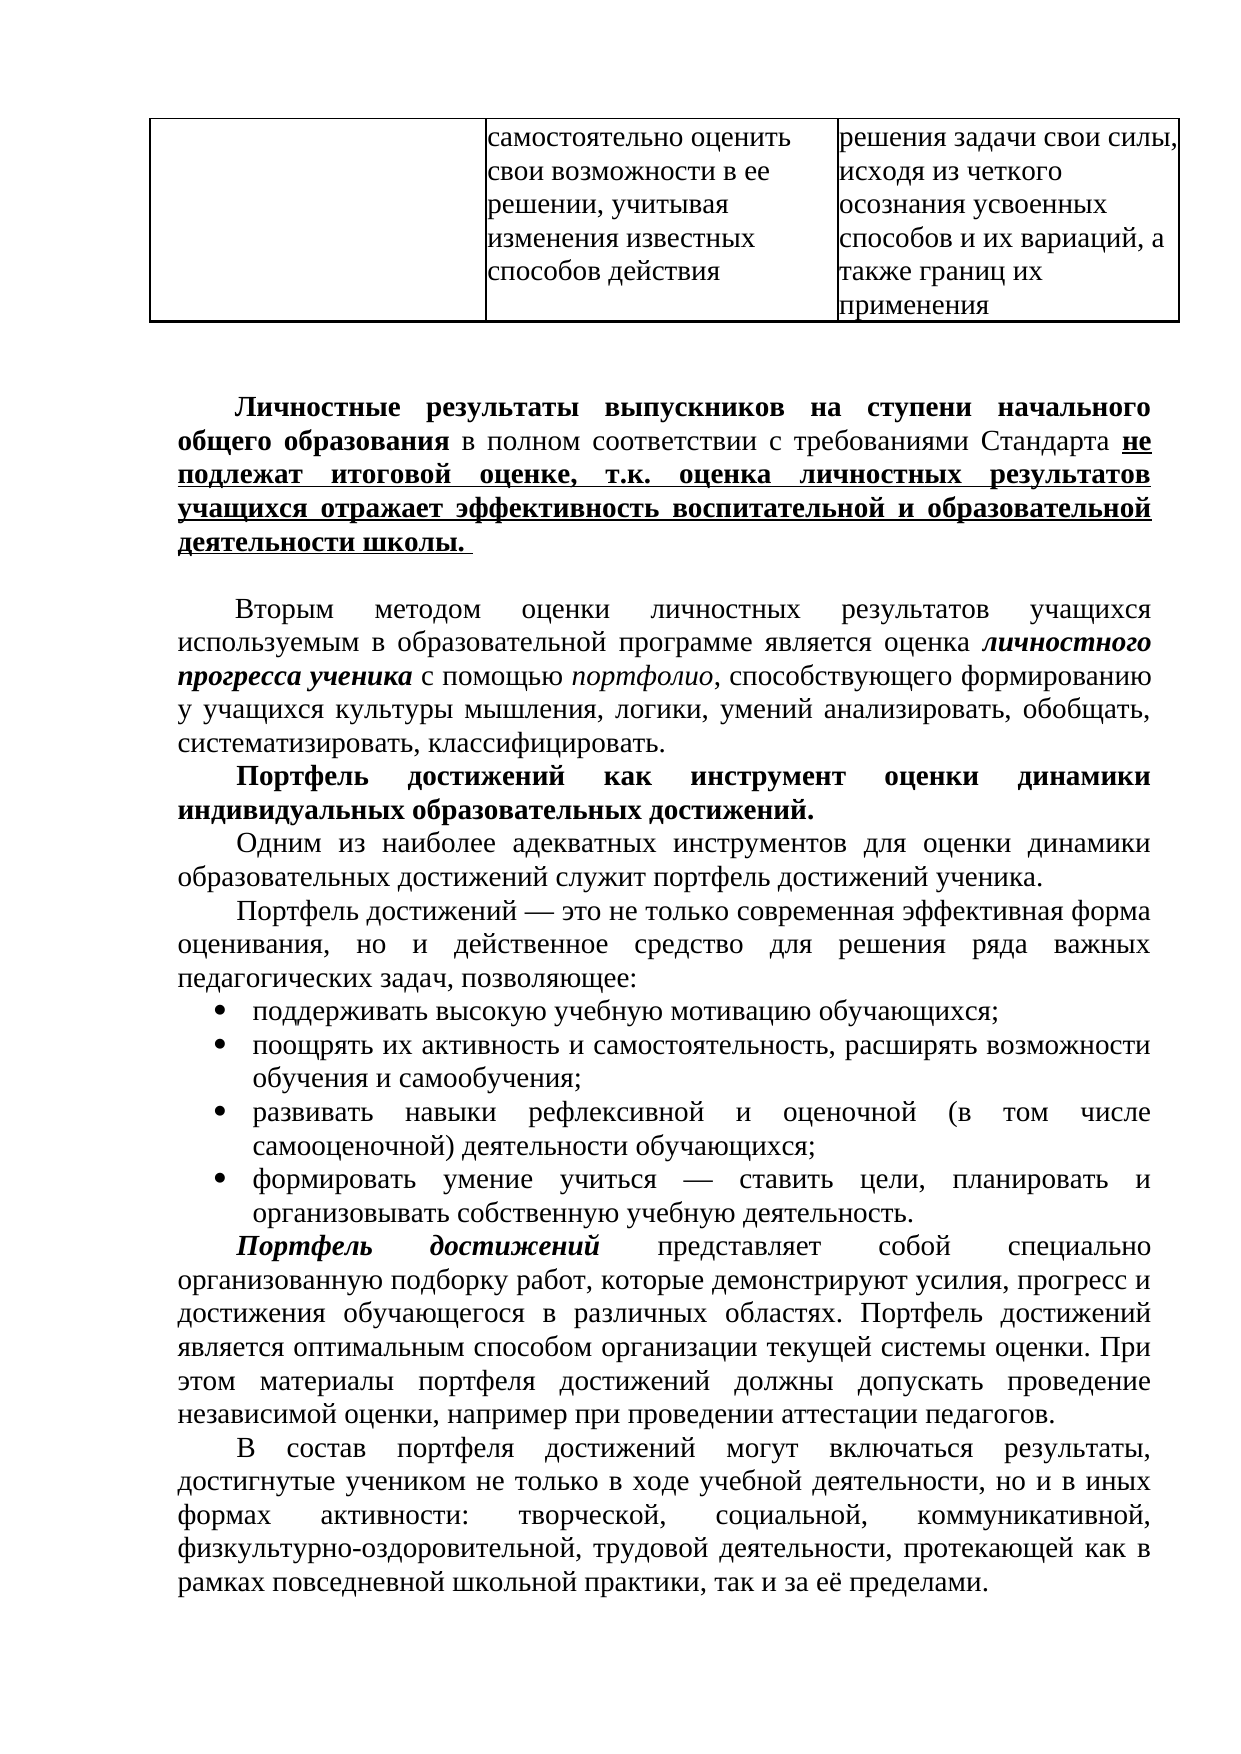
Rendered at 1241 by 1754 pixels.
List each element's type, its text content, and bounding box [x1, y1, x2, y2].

text Личностные результаты выпускников на ступени начального общего образования в полном соответствии с требованиями Стандарта не подлежат итоговой оценке, т.к. оценка личностных результатов учащихся отражает эффективность воспитательной и образовательной деятельности школы. [177, 520, 1152, 557]
text Портфель достижений как инструмент оценки динамики индивидуальных образовательных достижений. [177, 758, 1152, 826]
text Одним из наиболее адекватных инструментов для оценки динамики образовательных достижений служит портфель достижений ученика. [177, 826, 1152, 893]
text Вторым методом оценки личностных результатов учащихся используемым в образовательной программе является оценка личностного прогресса ученика с помощью портфолио, способствующего формированию у учащихся культуры мышления, логики, умений анализировать, обобщать, систематизировать, классифицировать. [177, 591, 1152, 758]
list формировать умение учиться — ставить цели, планировать и организовывать собственную учебную деятельность. [215, 1161, 1152, 1228]
text В состав портфеля достижений могут включаться результаты, достигнутые учеником не только в ходе учебной деятельности, но и в иных формах активности: творческой, социальной, коммуникативной, физкультурно-оздоровительной, трудовой деятельности, протекающей как в рамках повседневной школьной практики, так и за её пределами. [177, 1430, 1152, 1597]
list развивать навыки рефлексивной и оценочной (в том числе самооценочной) деятельности обучающихся; [215, 1094, 1152, 1161]
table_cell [487, 119, 837, 320]
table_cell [151, 119, 485, 320]
text Личностные результаты выпускников на ступени начального общего образования в полном соответствии с требованиями Стандарта не подлежат итоговой оценке, т.к. оценка личностных результатов учащихся отражает эффективность воспитательной и образовательной деятельности школы. [177, 389, 1152, 519]
text Портфель достижений — это не только современная эффективная форма оценивания, но и действенное средство для решения ряда важных педагогических задач, позволяющее: [177, 893, 1152, 993]
text Портфель достижений представляет собой специально организованную подборку работ, которые демонстрируют усилия, прогресс и достижения обучающегося в различных областях. Портфель достижений является оптимальным способом организации текущей системы оценки. При этом материалы портфеля достижений должны допускать проведение независимой оценки, например при проведении аттестации педагогов. [177, 1228, 1152, 1430]
list поддерживать высокую учебную мотивацию обучающихся; [215, 993, 1152, 1027]
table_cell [839, 119, 1178, 320]
list поощрять их активность и самостоятельность, расширять возможности обучения и самообучения; [215, 1027, 1152, 1094]
